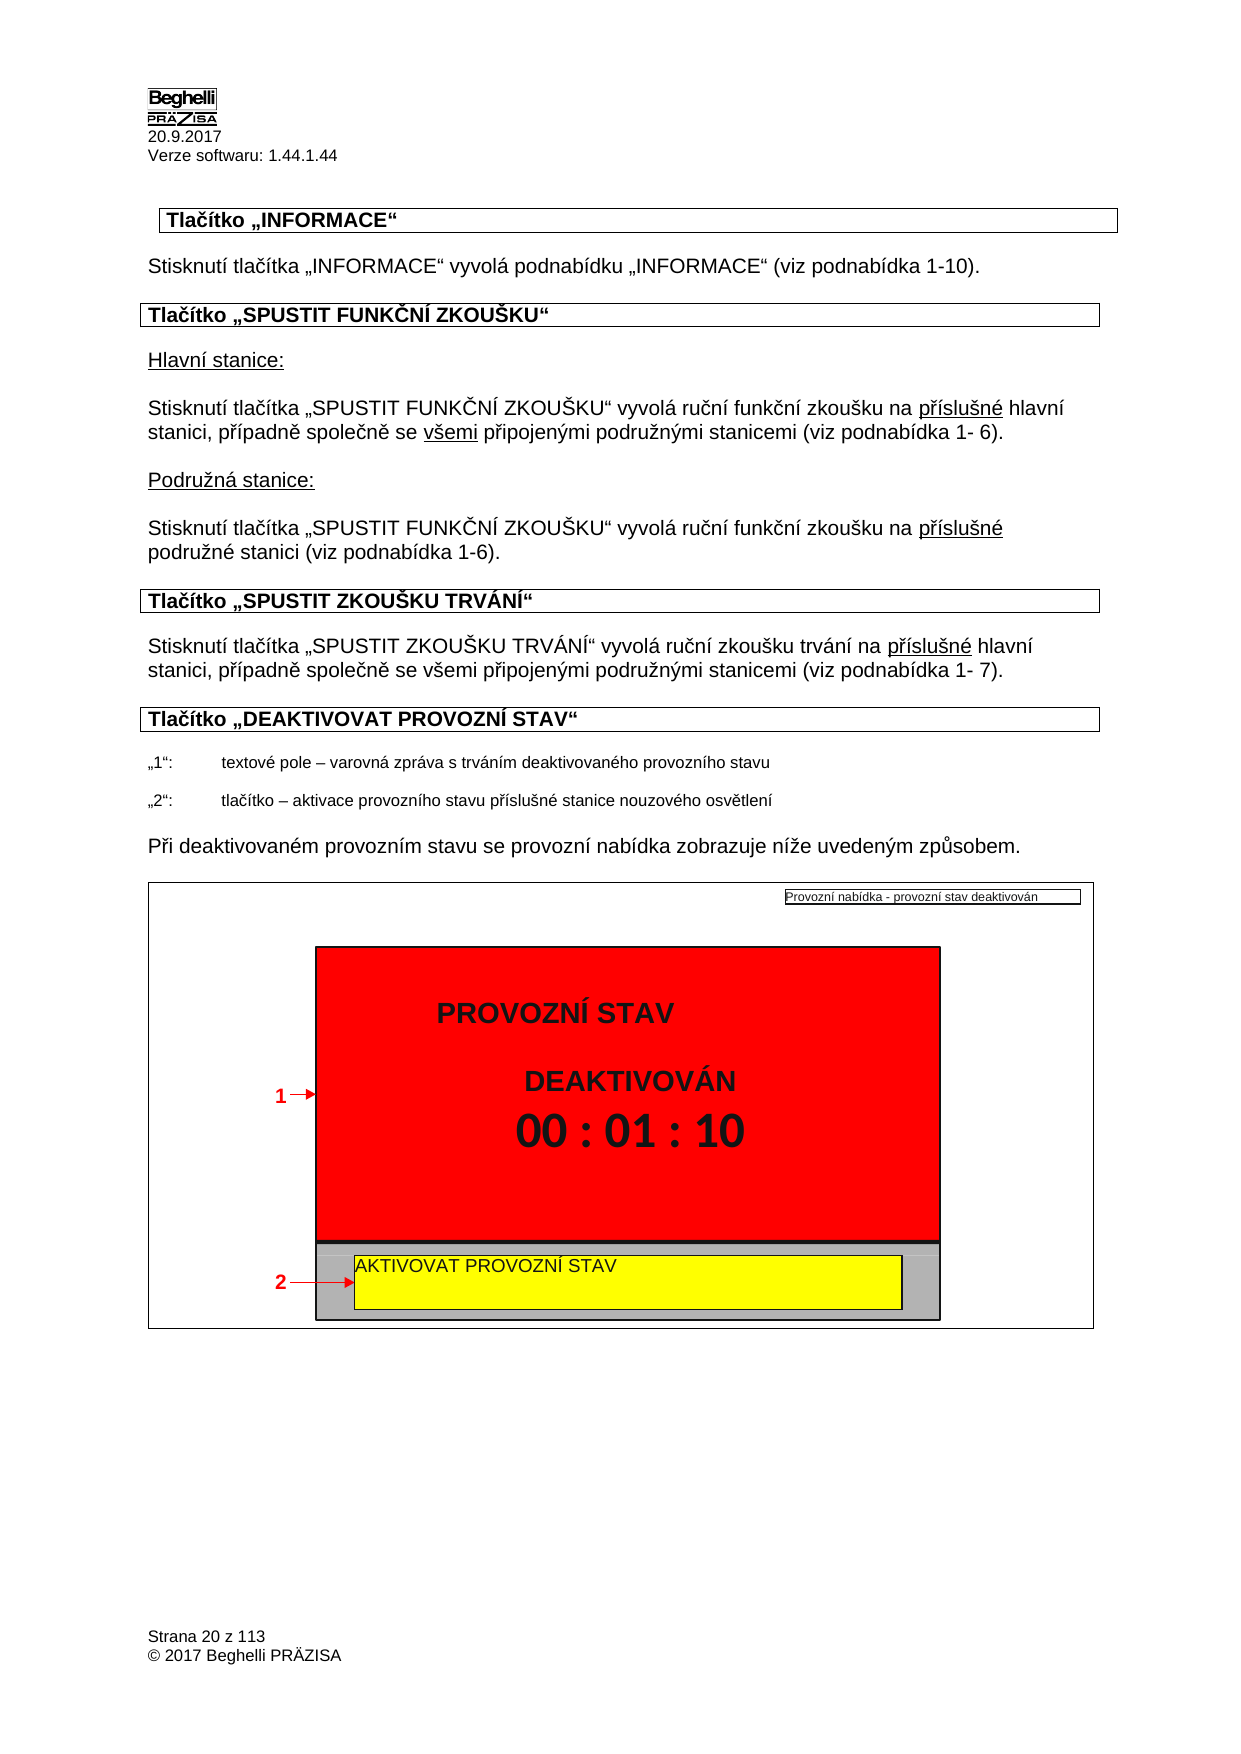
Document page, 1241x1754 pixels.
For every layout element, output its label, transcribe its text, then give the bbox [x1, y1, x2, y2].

text Stisknutí tlačítka „SPUSTIT FUNKČNÍ ZKOUŠKU“ vyvolá ruční funkční zkoušku na příslušné podružné stanici (viz podnabídka 1-6). [148, 516, 1056, 564]
text Hlavní stanice: [148, 348, 1226, 372]
subtitle Při deaktivovaném provozním stavu se provozní nabídka zobrazuje níže uvedeným způsobem. [148, 834, 1226, 858]
subtitle Stisknutí tlačítka „INFORMACE“ vyvolá podnabídku „INFORMACE“ (viz podnabídka 1-10). [148, 253, 1059, 277]
text „2“: tlačítko – aktivace provozního stavu příslušné stanice nouzového osvětlení [148, 791, 1226, 810]
text Stisknutí tlačítka „SPUSTIT ZKOUŠKU TRVÁNÍ“ vyvolá ruční zkoušku trvání na příslušné hlavní stanici, případně společně se všemi připojenými podružnými stanicemi (viz podnabídka 1- 7). [148, 634, 1093, 682]
text Podružná stanice: [148, 468, 1226, 492]
text Stisknutí tlačítka „SPUSTIT FUNKČNÍ ZKOUŠKU“ vyvolá ruční funkční zkoušku na příslušné hlavní stanici, případně společně se všemi připojenými podružnými stanicemi (viz podnabídka 1- 6). [148, 396, 1093, 444]
picture [147, 88, 217, 126]
text „1“: textové pole – varovná zpráva s trváním deaktivovaného provozního stavu [148, 752, 1226, 772]
